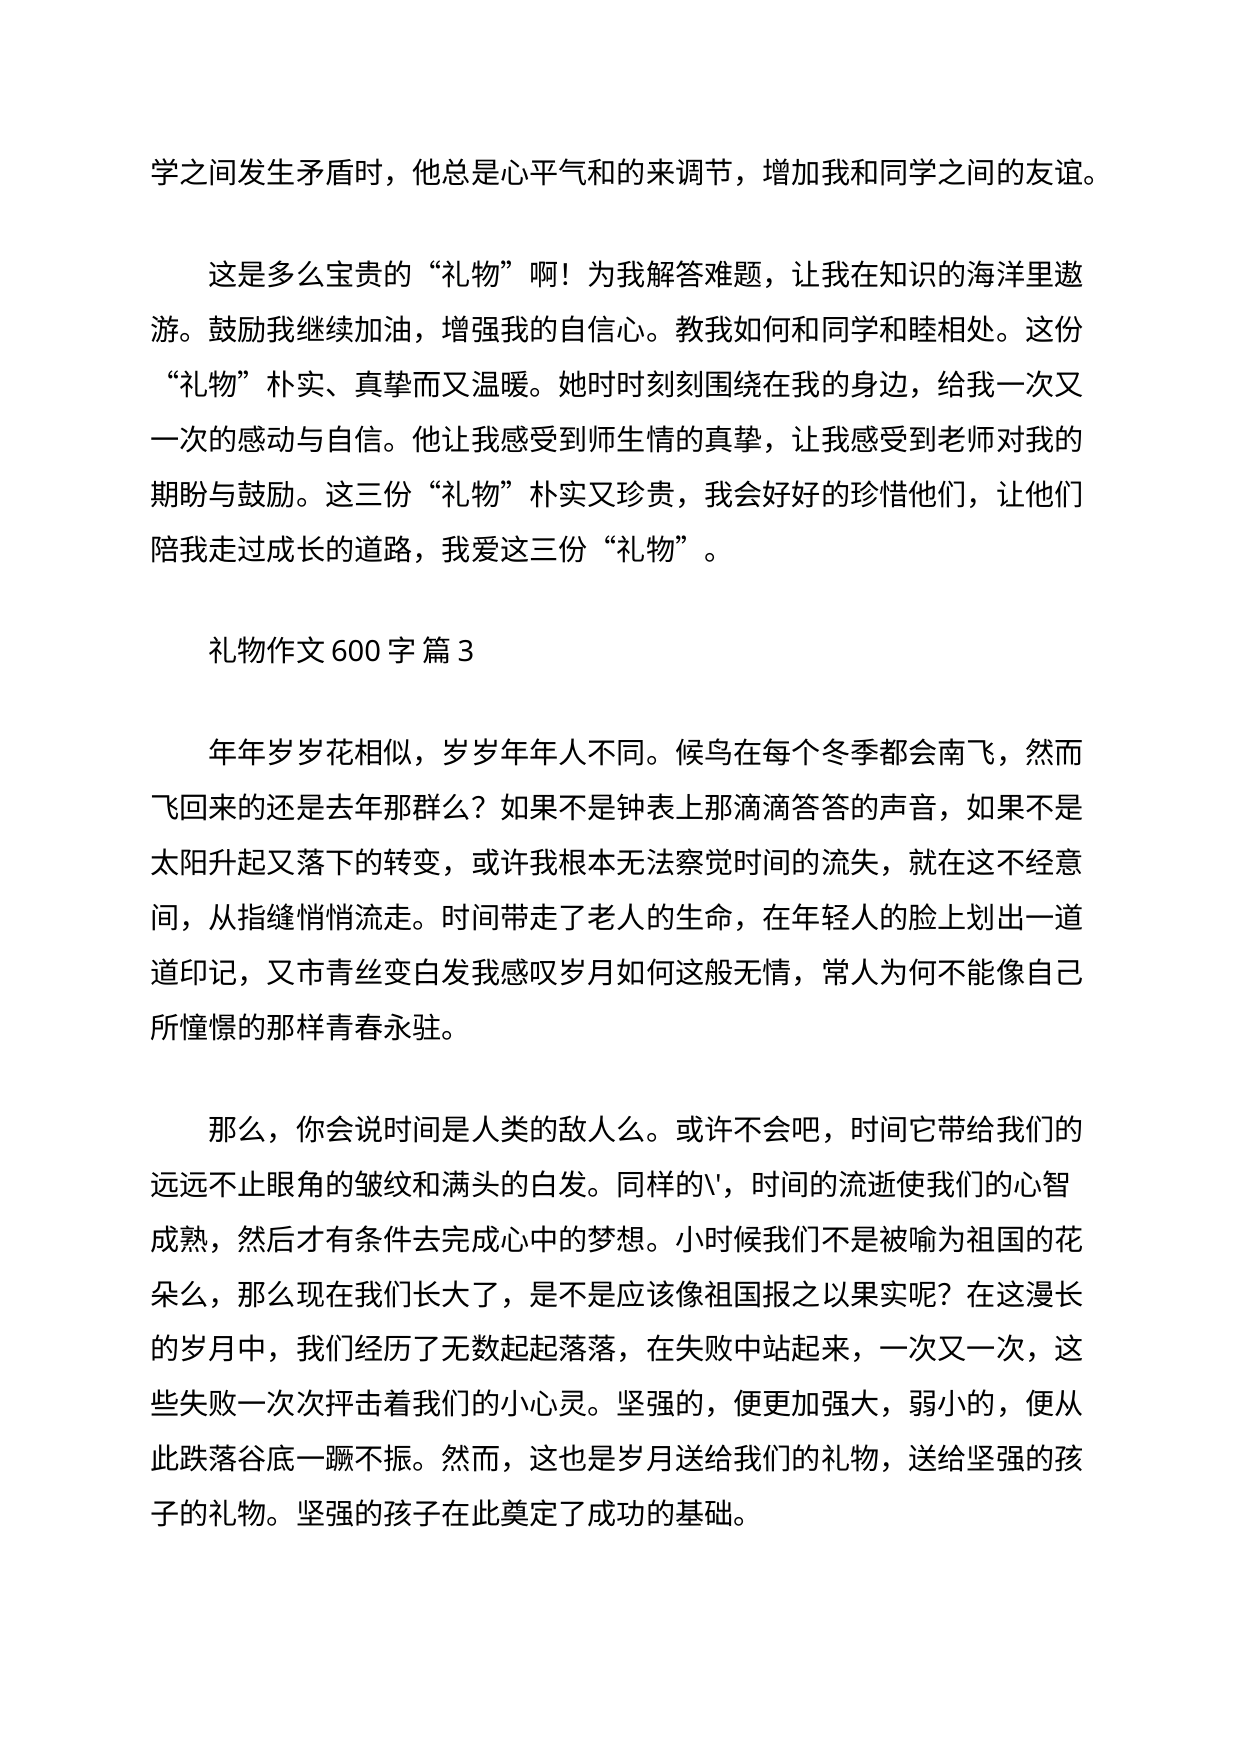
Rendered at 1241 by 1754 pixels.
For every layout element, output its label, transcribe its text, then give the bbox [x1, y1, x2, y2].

text 礼物作文600字 篇3 [150, 628, 1090, 670]
text 年年岁岁花相似，岁岁年年人不同。候鸟在每个冬季都会南飞，然而飞回来的还是去年那群么？如果不是钟表上那滴滴答答的声音，如果不是太阳升起又落下的转变，或许我根本无法察觉时间的流失，就在这不经意间，从指缝悄悄流走。时间带走了老人的生命，在年轻人的脸上划出一道道印记，又市青丝变白发我感叹岁月如何这般无情，常人为何不能像自己所憧憬的那样青春永驻。 [150, 730, 1090, 1047]
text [150, 150, 1090, 192]
text 这是多么宝贵的“礼物”啊！为我解答难题，让我在知识的海洋里遨游。鼓励我继续加油，增强我的自信心。教我如何和同学和睦相处。这份“礼物”朴实、真挚而又温暖。她时时刻刻围绕在我的身边，给我一次又一次的感动与自信。他让我感受到师生情的真挚，让我感受到老师对我的期盼与鼓励。这三份“礼物”朴实又珍贵，我会好好的珍惜他们，让他们陪我走过成长的道路，我爱这三份“礼物”。 [150, 252, 1090, 568]
text 那么，你会说时间是人类的敌人么。或许不会吧，时间它带给我们的远远不止眼角的皱纹和满头的白发。同样的\'，时间的流逝使我们的心智成熟，然后才有条件去完成心中的梦想。小时候我们不是被喻为祖国的花朵么，那么现在我们长大了，是不是应该像祖国报之以果实呢？在这漫长的岁月中，我们经历了无数起起落落，在失败中站起来，一次又一次，这些失败一次次抨击着我们的小心灵。坚强的，便更加强大，弱小的，便从此跌落谷底一蹶不振。然而，这也是岁月送给我们的礼物，送给坚强的孩子的礼物。坚强的孩子在此奠定了成功的基础。 [150, 1106, 1090, 1533]
